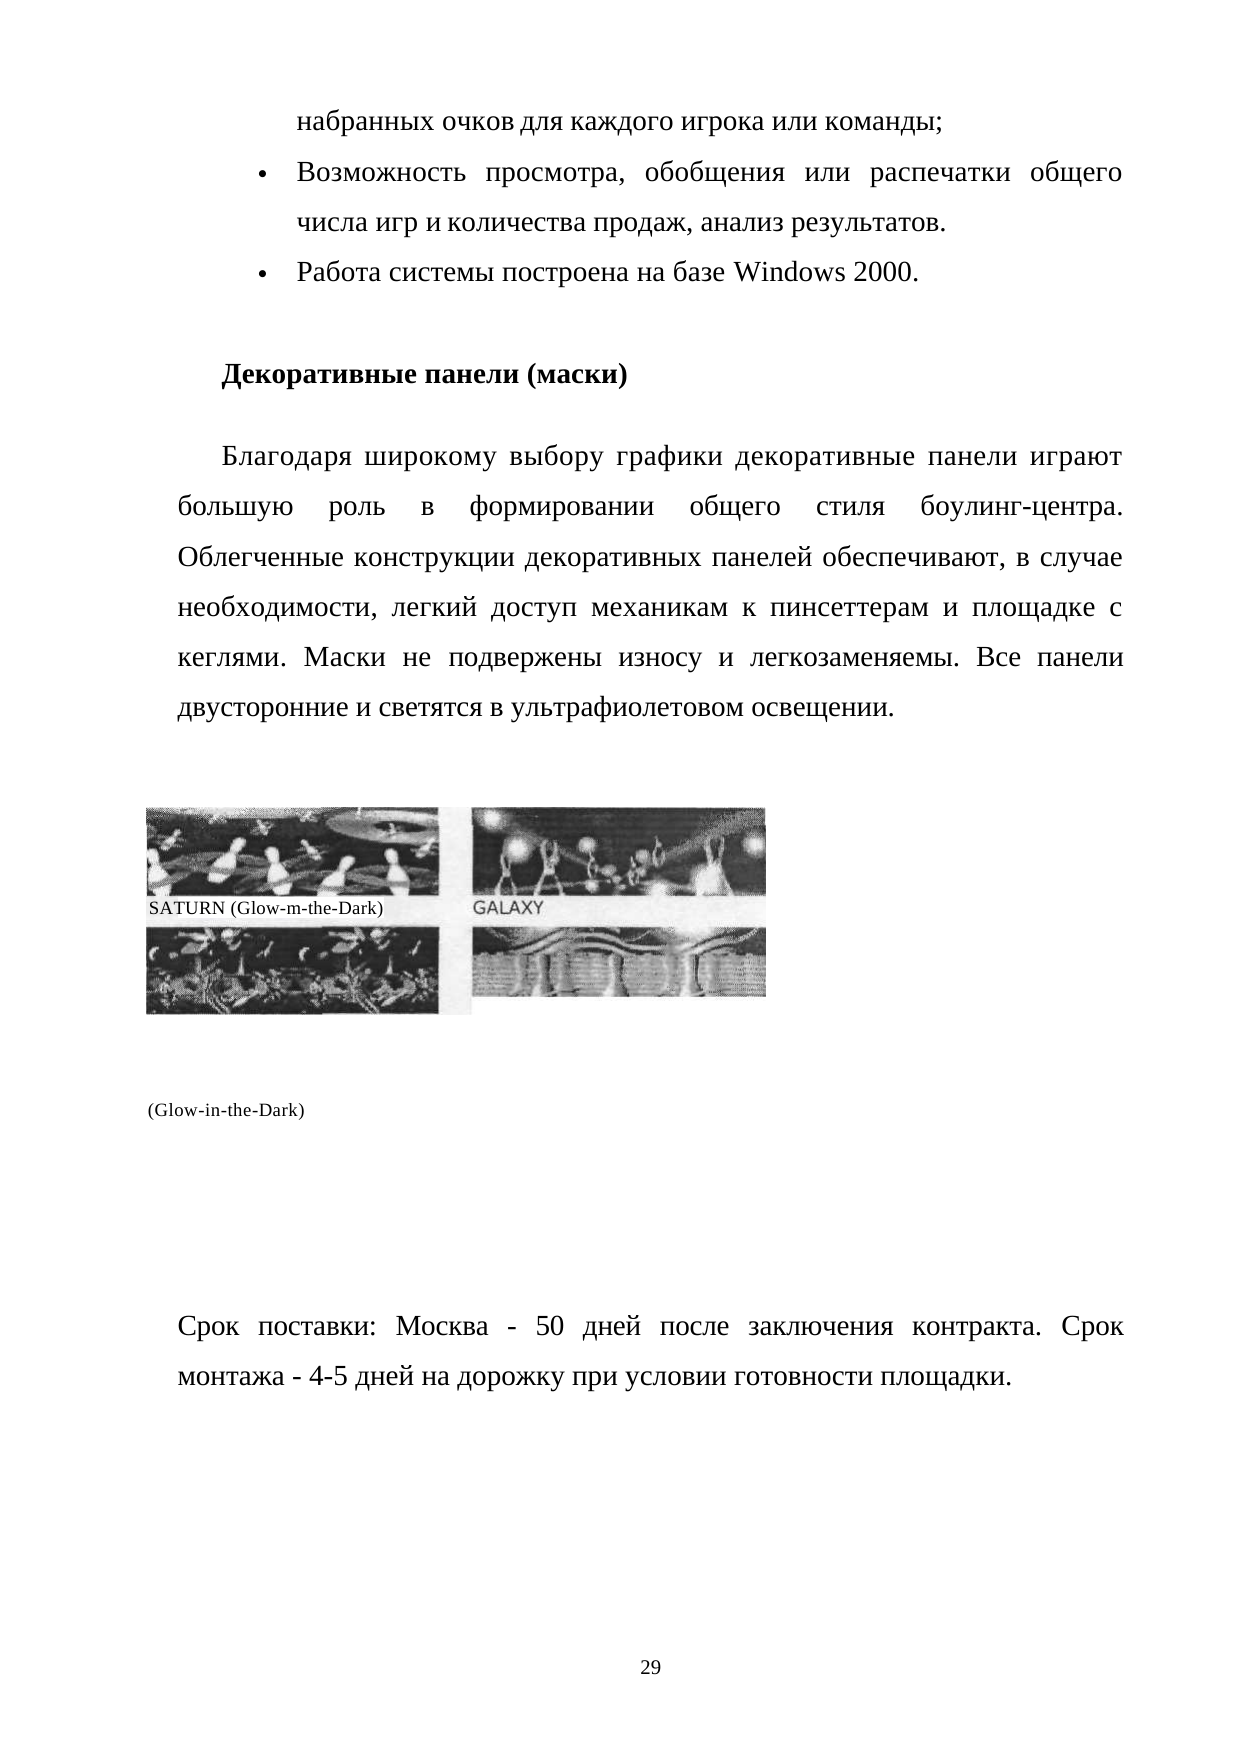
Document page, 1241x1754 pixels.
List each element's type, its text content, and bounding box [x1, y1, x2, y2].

text Декоративные панели (маски) [177, 356, 1124, 389]
list Возможность просмотра, обобщения или распечатки общего числа игр и количества продаж, анализ результатов. [259, 154, 1124, 238]
text SATURN (Glow-m-the-Dark) [178, 897, 384, 918]
picture [146, 807, 766, 1015]
text Благодаря широкому выбору графики декоративные панели играют большую роль в формировании общего стиля боулинг-центра. Облегченные конструкции декоративных панелей обеспечивают, в случае необходимости, легкий доступ механикам к пинсеттерам и площадке с кеглями. Маски не подвержены износу и легкозаменяемы. Все панели двусторонние и светятся в ультрафиолетовом освещении. [177, 438, 1124, 723]
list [259, 103, 1124, 137]
text Срок поставки: Москва - 50 дней после заключения контракта. Срок монтажа - 4-5 дней на дорожку при условии готовности площадки. [177, 1188, 1124, 1392]
list Работа системы построена на базе Windows 2000. [259, 254, 1124, 288]
